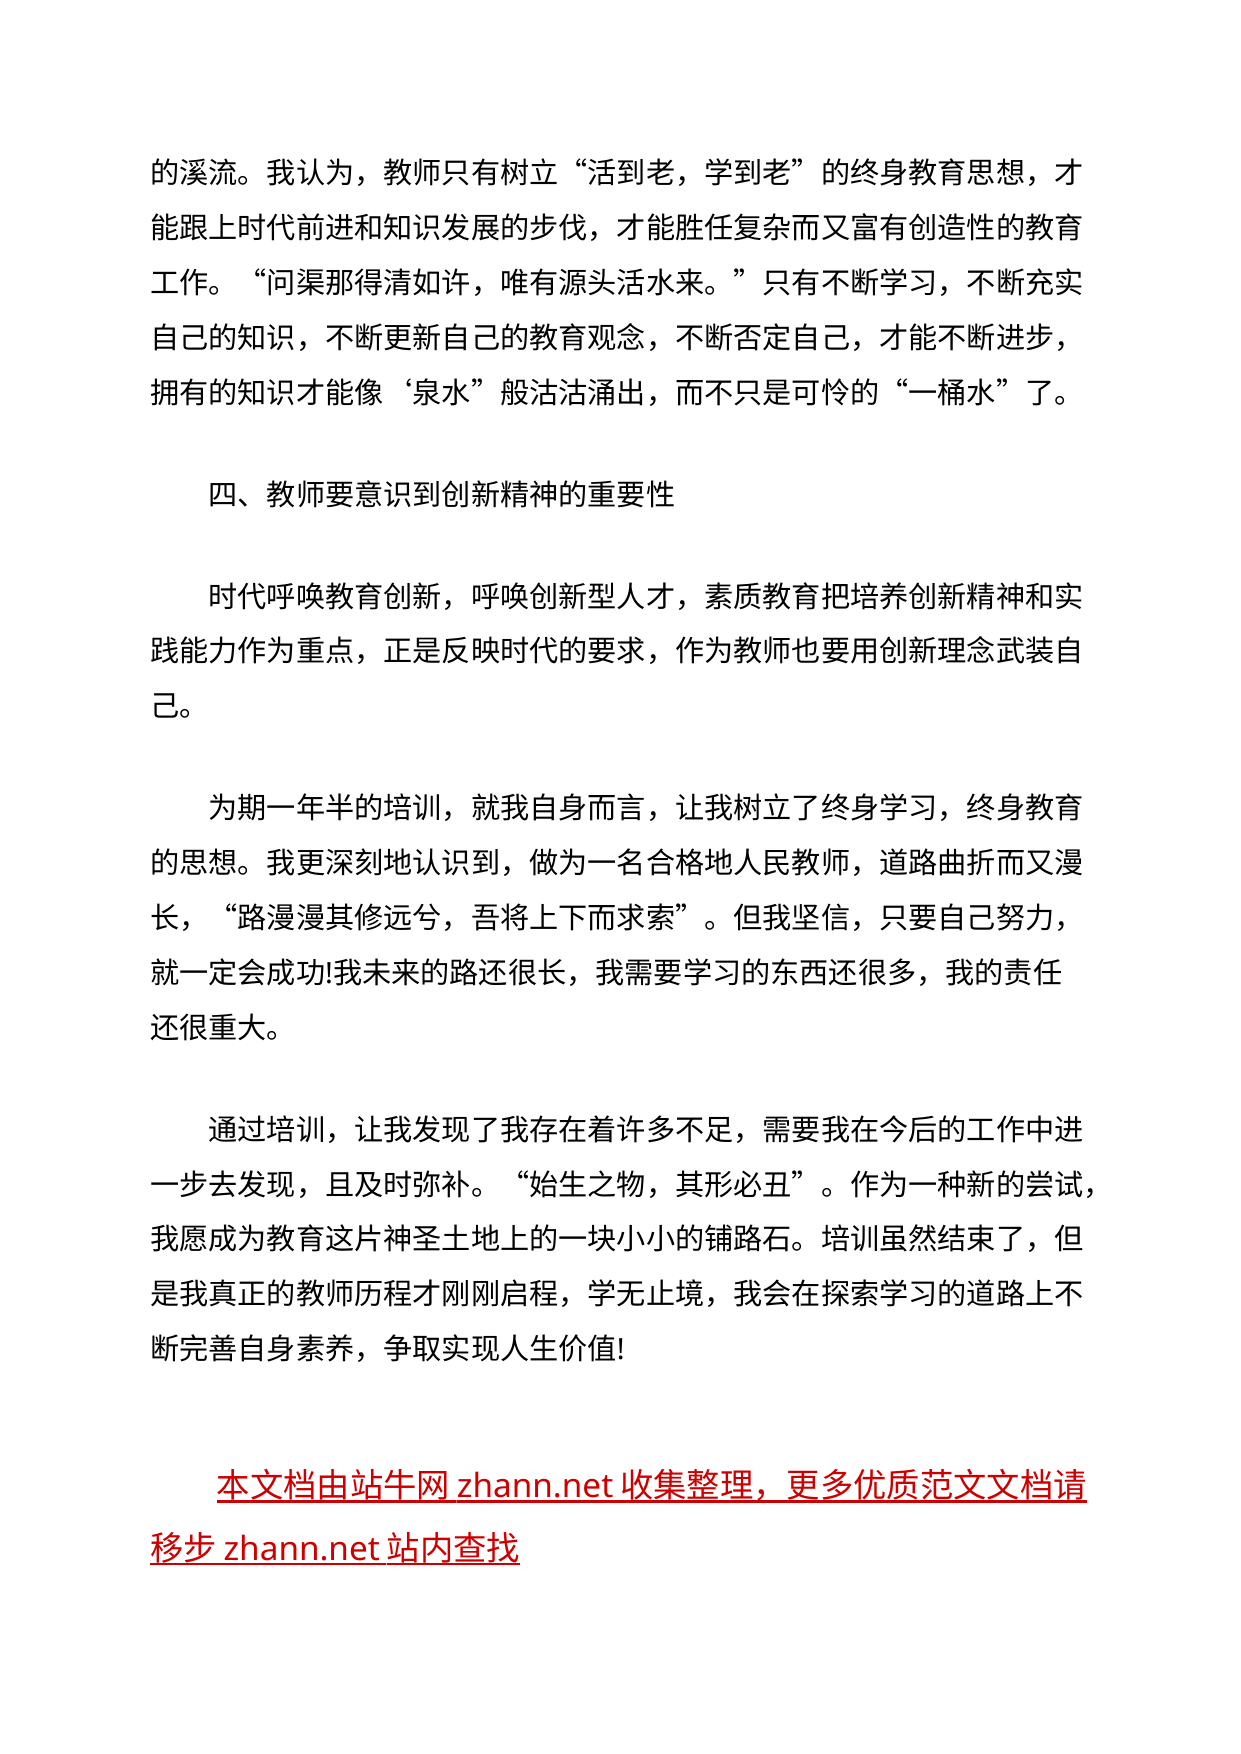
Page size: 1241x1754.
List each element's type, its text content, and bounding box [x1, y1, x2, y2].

text 四、教师要意识到创新精神的重要性 [150, 471, 1090, 514]
text 为期一年半的培训，就我自身而言，让我树立了终身学习，终身教育的思想。我更深刻地认识到，做为一名合格地人民教师，道路曲折而又漫长，“路漫漫其修远兮，吾将上下而求索”。但我坚信，只要自己努力，就一定会成功!我未来的路还很长，我需要学习的东西还很多，我的责任还很重大。 [150, 785, 1090, 1047]
text 通过培训，让我发现了我存在着许多不足，需要我在今后的工作中进一步去发现，且及时弥补。“始生之物，其形必丑”。作为一种新的尝试，我愿成为教育这片神圣土地上的一块小小的铺路石。培训虽然结束了，但是我真正的教师历程才刚刚启程，学无止境，我会在探索学习的道路上不断完善自身素养，争取实现人生价值! [150, 1106, 1090, 1368]
text 时代呼唤教育创新，呼唤创新型人才，素质教育把培养创新精神和实践能力作为重点，正是反映时代的要求，作为教师也要用创新理念武装自己。 [150, 573, 1090, 725]
text 本文档由站牛网zhann.net收集整理，更多优质范文文档请移步zhann.net站内查找 [150, 1459, 1090, 1570]
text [150, 150, 1090, 412]
